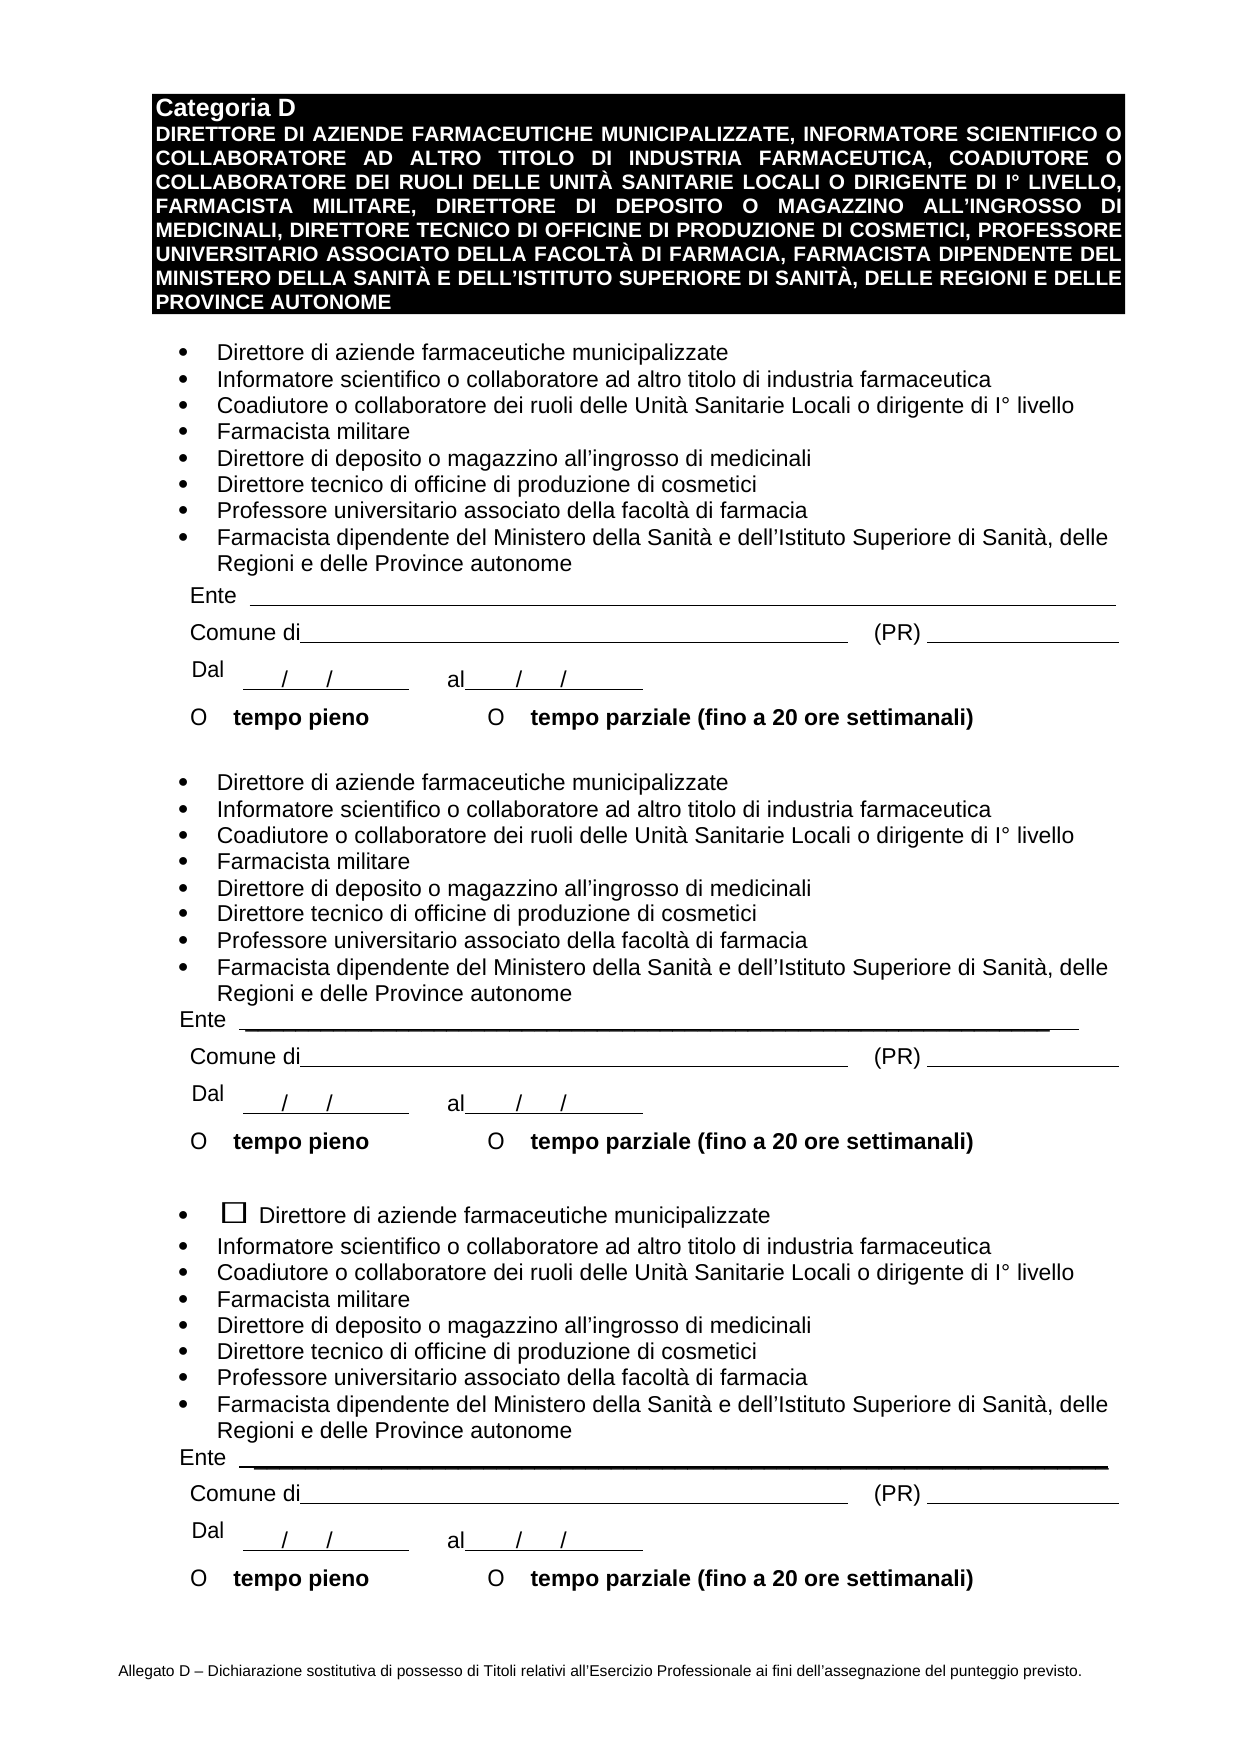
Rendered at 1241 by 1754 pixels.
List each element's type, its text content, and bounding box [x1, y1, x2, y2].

list Coadiutore o collaboratore dei ruoli delle Unità Sanitarie Locali o dirigente di I° livello [179, 392, 1167, 418]
text al / / [447, 1527, 1167, 1554]
text al / / [447, 666, 1167, 692]
list Informatore scientifico o collaboratore ad altro titolo di industria farmaceutica [179, 796, 1167, 822]
list Coadiutore o collaboratore dei ruoli delle Unità Sanitarie Locali o dirigente di I° livello [179, 822, 1167, 848]
text Comune di (PR) [189, 1480, 1167, 1507]
list Informatore scientifico o collaboratore ad altro titolo di industria farmaceutica [179, 1233, 1167, 1259]
list Farmacista dipendente del Ministero della Sanità e dell’Istituto Superiore di Sanità, delle Regioni e delle Province autonome [179, 953, 1119, 1006]
subtitle O tempo pieno O tempo parziale (fino a 20 ore settimanali) [189, 701, 1167, 732]
list Informatore scientifico o collaboratore ad altro titolo di industria farmaceutica [179, 366, 1167, 392]
text al / / [447, 1090, 1167, 1117]
text Ente ________________________________________________________________ [152, 1006, 1167, 1032]
list Farmacista militare [179, 848, 1167, 874]
list Direttore tecnico di officine di produzione di cosmetici [179, 1338, 1167, 1364]
list Direttore di deposito o magazzino all’ingrosso di medicinali [179, 445, 1167, 471]
list Direttore di aziende farmaceutiche municipalizzate [179, 338, 1167, 365]
list Professore universitario associato della facoltà di farmacia [179, 497, 1167, 523]
text Ente [189, 582, 1167, 609]
list  Direttore di aziende farmaceutiche municipalizzate [179, 1192, 1167, 1232]
text / / [243, 1090, 409, 1113]
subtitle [189, 1562, 1167, 1593]
list Farmacista dipendente del Ministero della Sanità e dell’Istituto Superiore di Sanità, delle Regioni e delle Province autonome [179, 1391, 1119, 1443]
list Farmacista militare [179, 418, 1167, 445]
text Comune di (PR) [189, 619, 1167, 646]
list Farmacista militare [179, 1286, 1167, 1312]
list Direttore tecnico di officine di produzione di cosmetici [179, 471, 1167, 497]
list Farmacista dipendente del Ministero della Sanità e dell’Istituto Superiore di Sanità, delle Regioni e delle Province autonome [179, 523, 1119, 576]
text Dal [104, 1517, 224, 1543]
list Direttore di deposito o magazzino all’ingrosso di medicinali [179, 1312, 1167, 1338]
text Comune di (PR) [189, 1043, 1167, 1069]
list Professore universitario associato della facoltà di farmacia [179, 1364, 1167, 1391]
subtitle O tempo pieno O tempo parziale (fino a 20 ore settimanali) [189, 1125, 1167, 1156]
list Direttore di deposito o magazzino all’ingrosso di medicinali [179, 874, 1167, 901]
text Dal [104, 656, 224, 682]
list Coadiutore o collaboratore dei ruoli delle Unità Sanitarie Locali o dirigente di I° livello [179, 1259, 1167, 1286]
text / / [243, 1527, 409, 1550]
text Ente ___________________________________________________________________ [152, 1443, 1167, 1470]
text / / [243, 666, 409, 689]
list Direttore tecnico di officine di produzione di cosmetici [179, 901, 1167, 927]
list Professore universitario associato della facoltà di farmacia [179, 927, 1167, 953]
text Dal [104, 1080, 224, 1106]
list Direttore di aziende farmaceutiche municipalizzate [179, 768, 1167, 795]
